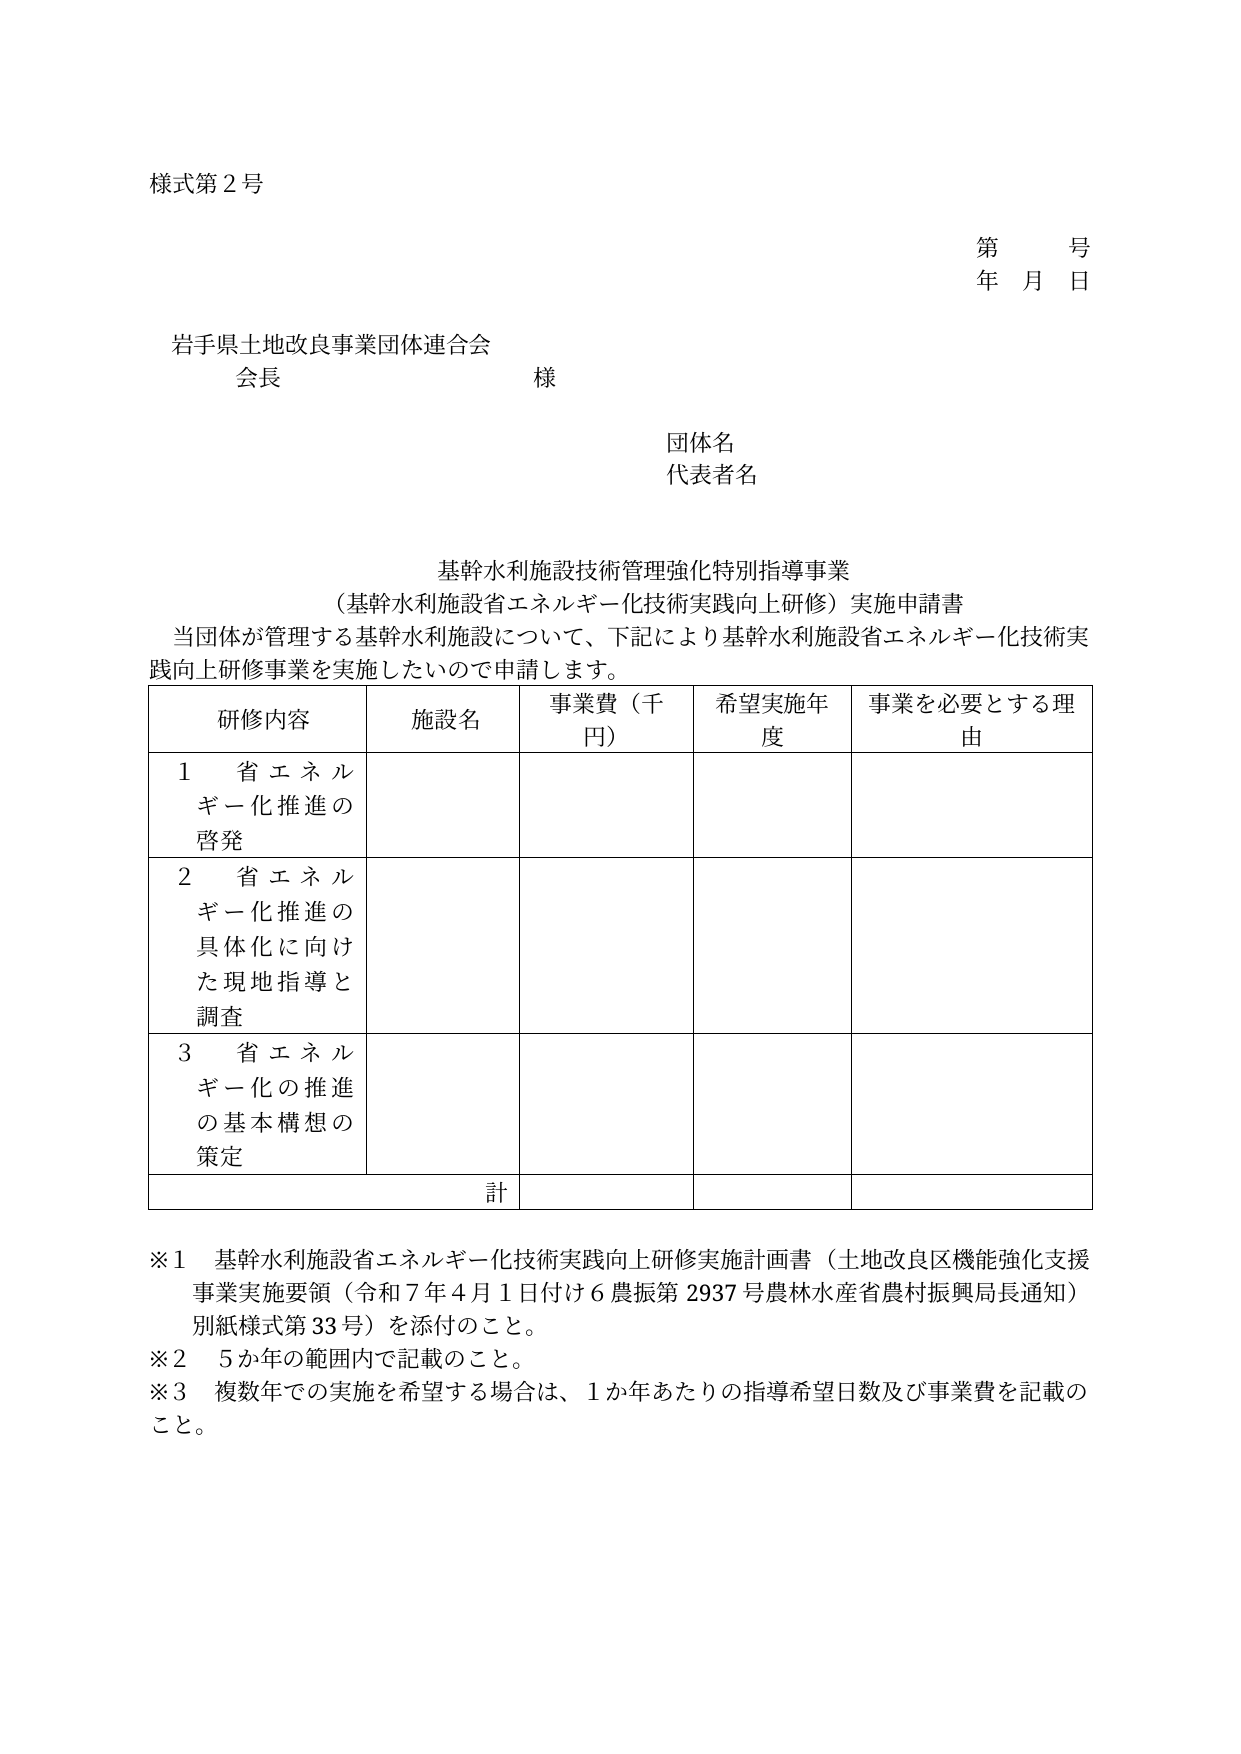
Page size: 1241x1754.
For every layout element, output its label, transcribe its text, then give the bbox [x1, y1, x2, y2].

table_cell [852, 753, 1092, 857]
text 団体名 [149, 425, 1091, 458]
table_cell [852, 858, 1092, 1033]
table_cell [367, 753, 519, 857]
table_cell [694, 753, 851, 857]
text 岩手県土地改良事業団体連合会 [149, 328, 1091, 361]
text 会長 様 [149, 361, 1091, 393]
table_header 研修内容 [149, 686, 366, 752]
table_cell [520, 753, 693, 857]
text ※３ 複数年での実施を希望する場合は、１か年あたりの指導希望日数及び事業費を記載のこと。 [149, 1374, 1091, 1440]
table_header 希望実施年度 [694, 686, 851, 752]
text ※１ 基幹水利施設省エネルギー化技術実践向上研修実施計画書（土地改良区機能強化支援事業実施要領（令和７年４月１日付け６農振第2937号農林水産省農村振興局長通知）別紙様式第33号）を添付のこと。 [149, 1242, 1091, 1341]
table_cell [520, 1034, 693, 1173]
table_cell [852, 1034, 1092, 1173]
table_header 事業費（千円） [520, 686, 693, 752]
table_cell ２ 省エネルギー化推進の具体化に向けた現地指導と調査 [149, 858, 366, 1033]
text 様式第２号 [149, 166, 1091, 199]
table_cell 計 [149, 1175, 519, 1209]
table_cell [367, 858, 519, 1033]
text 当団体が管理する基幹水利施設について、下記により基幹水利施設省エネルギー化技術実践向上研修事業を実施したいので申請します。 [149, 619, 1091, 685]
table_cell [694, 1034, 851, 1173]
table_cell [852, 1175, 1092, 1209]
text ※２ ５か年の範囲内で記載のこと。 [149, 1341, 1091, 1374]
table_header 施設名 [367, 686, 519, 752]
text 基幹水利施設技術管理強化特別指導事業 [196, 553, 1091, 586]
text （基幹水利施設省エネルギー化技術実践向上研修）実施申請書 [196, 586, 1091, 619]
table_header 事業を必要とする理由 [852, 686, 1092, 752]
text 年 月 日 [149, 263, 1091, 296]
text 第 号 [149, 231, 1091, 263]
table_cell [694, 1175, 851, 1209]
table_cell １ 省エネルギー化推進の啓発 [149, 753, 366, 857]
table_cell ３ 省エネルギー化の推進の基本構想の策定 [149, 1034, 366, 1173]
table_cell [520, 858, 693, 1033]
table_cell [694, 858, 851, 1033]
table_cell [520, 1175, 693, 1209]
text 代表者名 [149, 458, 1091, 491]
table_cell [367, 1034, 519, 1173]
